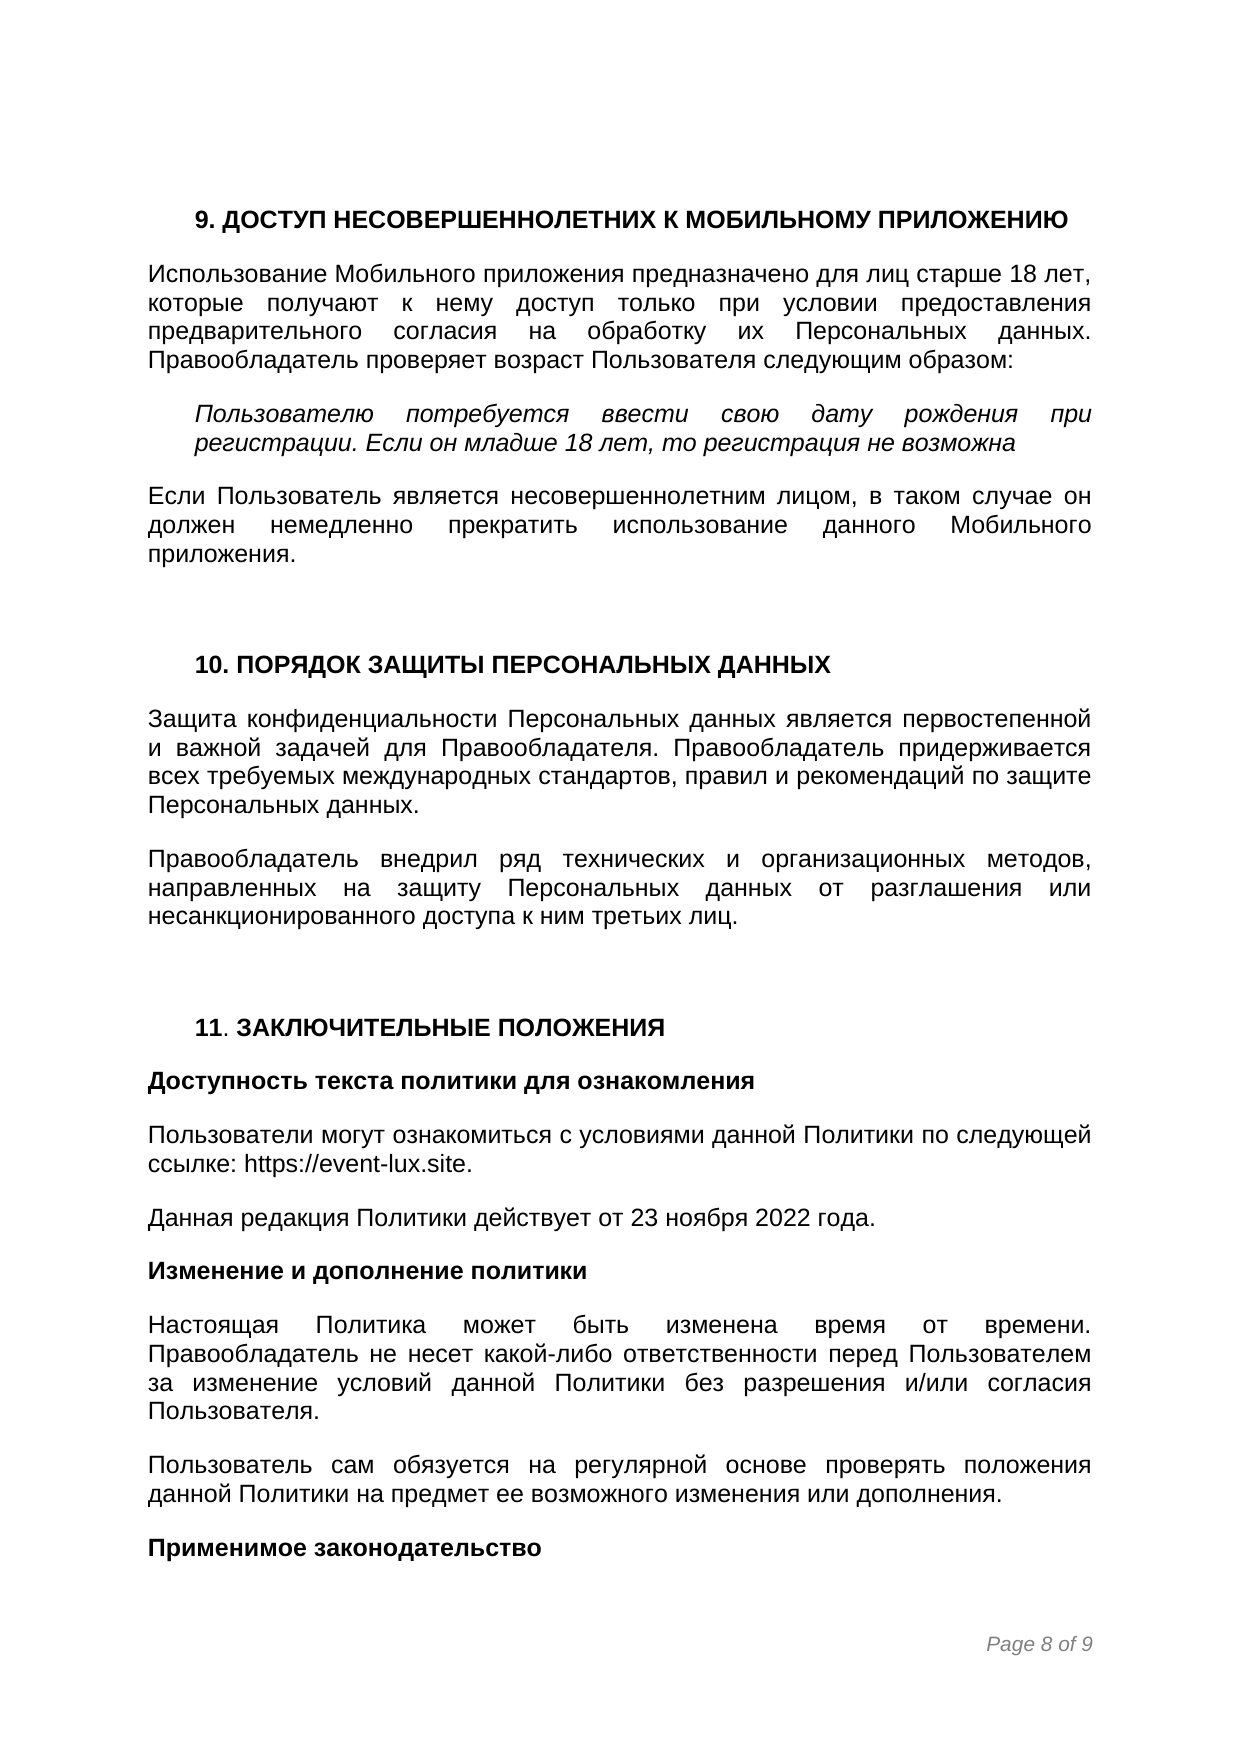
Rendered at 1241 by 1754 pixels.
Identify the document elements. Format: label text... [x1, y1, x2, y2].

text Доступность текста политики для ознакомления [148, 1066, 1093, 1095]
text Если Пользователь является несовершеннолетним лицом, в таком случае он должен немедленно прекратить использование данного Мобильного приложения. [148, 481, 1093, 568]
text 10. ПОРЯДОК ЗАЩИТЫ ПЕРСОНАЛЬНЫХ ДАННЫХ [194, 593, 1093, 679]
text 11. ЗАКЛЮЧИТЕЛЬНЫЕ ПОЛОЖЕНИЯ [194, 955, 1093, 1041]
text 9. ДОСТУП НЕСОВЕРШЕННОЛЕТНИХ К МОБИЛЬНОМУ ПРИЛОЖЕНИЮ [194, 148, 1093, 234]
text Пользователь сам обязуется на регулярной основе проверять положения данной Политики на предмет ее возможного изменения или дополнения. [148, 1450, 1093, 1508]
text Пользователи могут ознакомиться с условиями данной Политики по следующей ссылке: https://event-lux.site. [148, 1120, 1093, 1178]
text Пользователю потребуется ввести свою дату рождения при регистрации. Если он младше 18 лет, то регистрация не возможна [194, 399, 1093, 456]
text Правообладатель внедрил ряд технических и организационных методов, направленных на защиту Персональных данных от разглашения или несанкционированного доступа к ним третьих лиц. [148, 844, 1093, 930]
text Защита конфиденциальности Персональных данных является первостепенной и важной задачей для Правообладателя. Правообладатель придерживается всех требуемых международных стандартов, правил и рекомендаций по защите Персональных данных. [148, 704, 1093, 819]
text Данная редакция Политики действует от 23 ноября 2022 годa. [148, 1203, 1093, 1231]
text Настоящая Политика может быть изменена время от времени. Правообладатель не несет какой-либо ответственности перед Пользователем за изменение условий данной Политики без разрешения и/или согласия Пользователя. [148, 1310, 1093, 1425]
text Изменение и дополнение политики [148, 1256, 1093, 1285]
text Использование Мобильного приложения предназначено для лиц старше 18 лет, которые получают к нему доступ только при условии предоставления предварительного согласия на обработку их Персональных данных. Правообладатель проверяет возраст Пользователя следующим образом: [148, 259, 1093, 374]
text Применимое законодательство [148, 1533, 1093, 1561]
